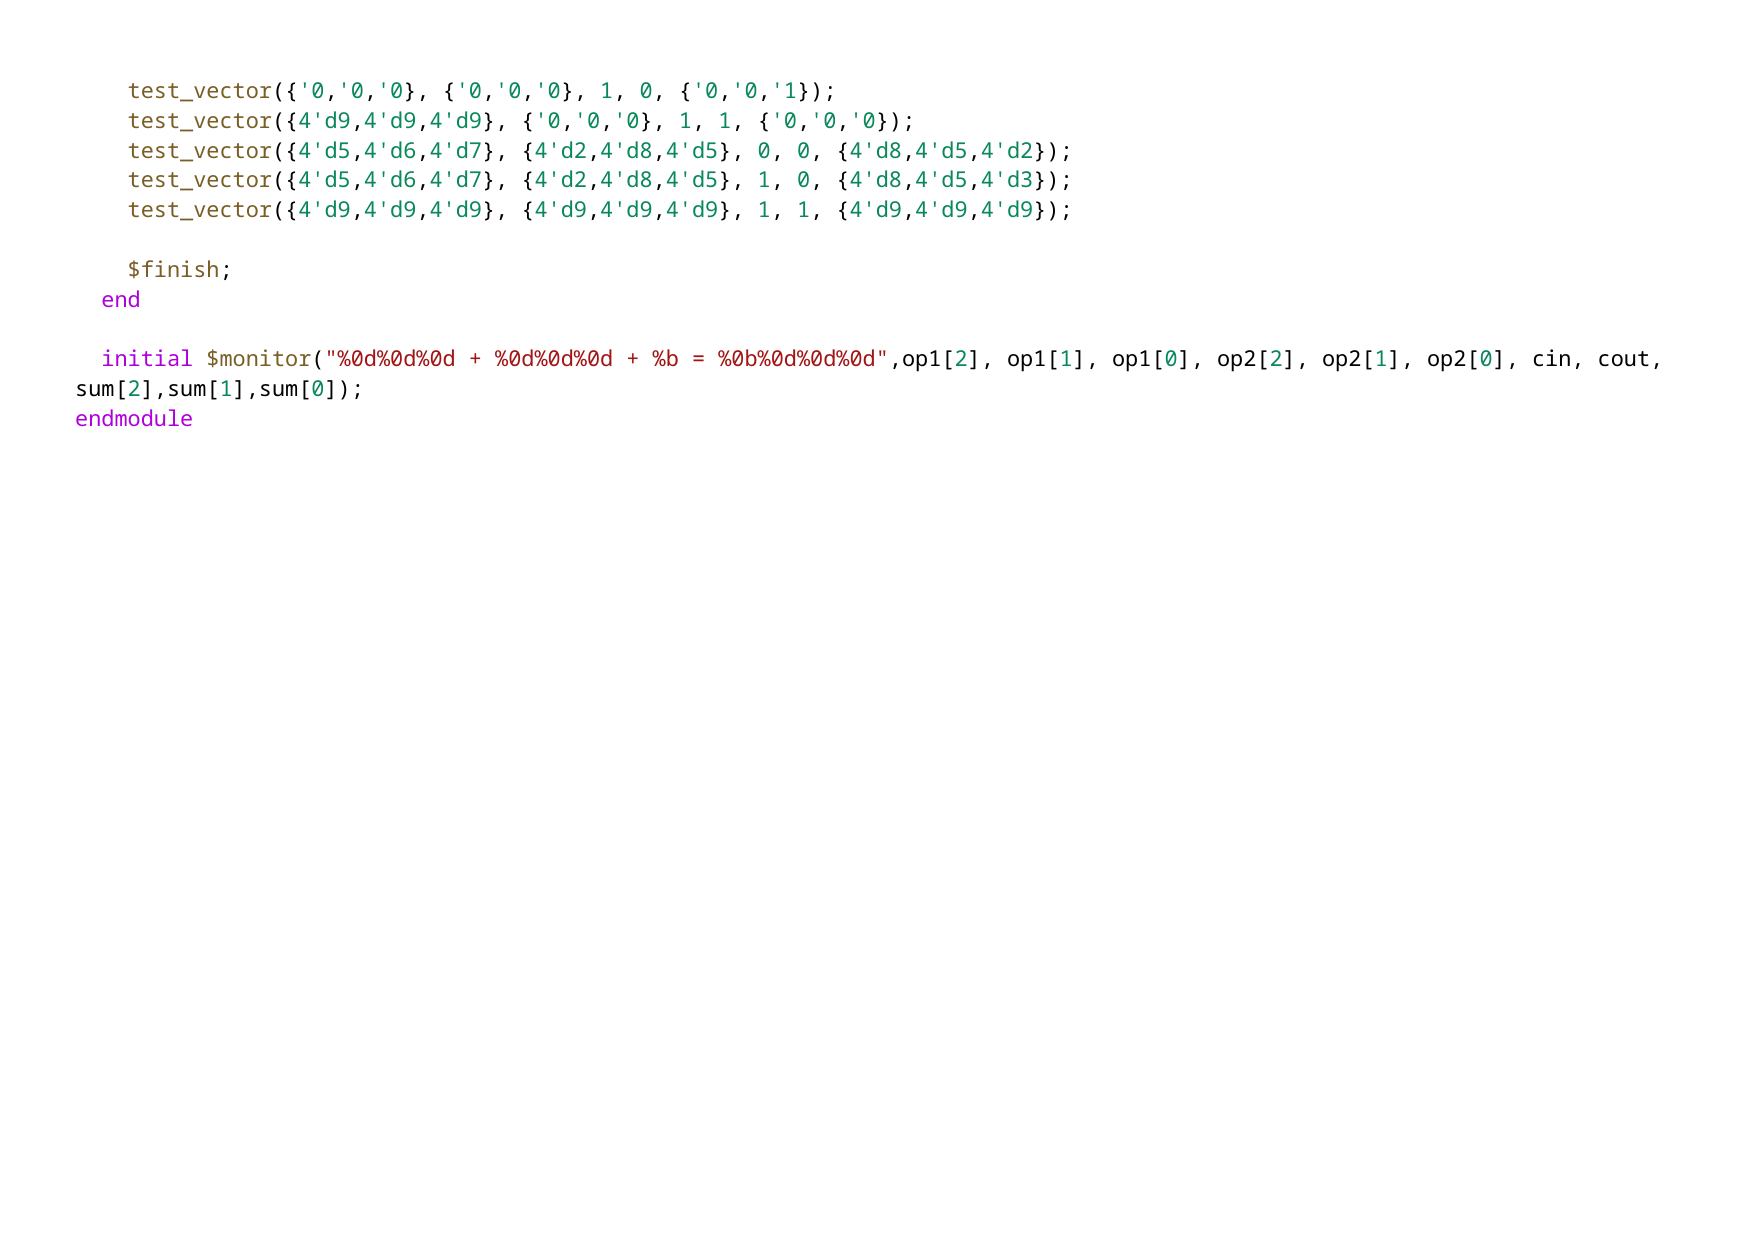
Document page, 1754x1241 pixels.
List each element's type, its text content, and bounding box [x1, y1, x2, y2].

text test_vector({4'd9,4'd9,4'd9}, {'0,'0,'0}, 1, 1, {'0,'0,'0}); [75, 105, 1694, 134]
text test_vector({4'd5,4'd6,4'd7}, {4'd2,4'd8,4'd5}, 1, 0, {4'd8,4'd5,4'd3}); [75, 164, 1694, 194]
text $finish; [75, 254, 1694, 283]
text test_vector({4'd9,4'd9,4'd9}, {4'd9,4'd9,4'd9}, 1, 1, {4'd9,4'd9,4'd9}); [75, 194, 1694, 224]
text test_vector({4'd5,4'd6,4'd7}, {4'd2,4'd8,4'd5}, 0, 0, {4'd8,4'd5,4'd2}); [75, 134, 1694, 164]
text end [75, 283, 1694, 313]
text endmodule [75, 403, 1694, 432]
text test_vector({'0,'0,'0}, {'0,'0,'0}, 1, 0, {'0,'0,'1}); [75, 75, 1694, 105]
text initial $monitor("%0d%0d%0d + %0d%0d%0d + %b = %0b%0d%0d%0d",op1[2], op1[1], op1[0], op2[2], op2[1], op2[0], cin, cout, sum[2],sum[1],sum[0]); [75, 343, 1694, 403]
